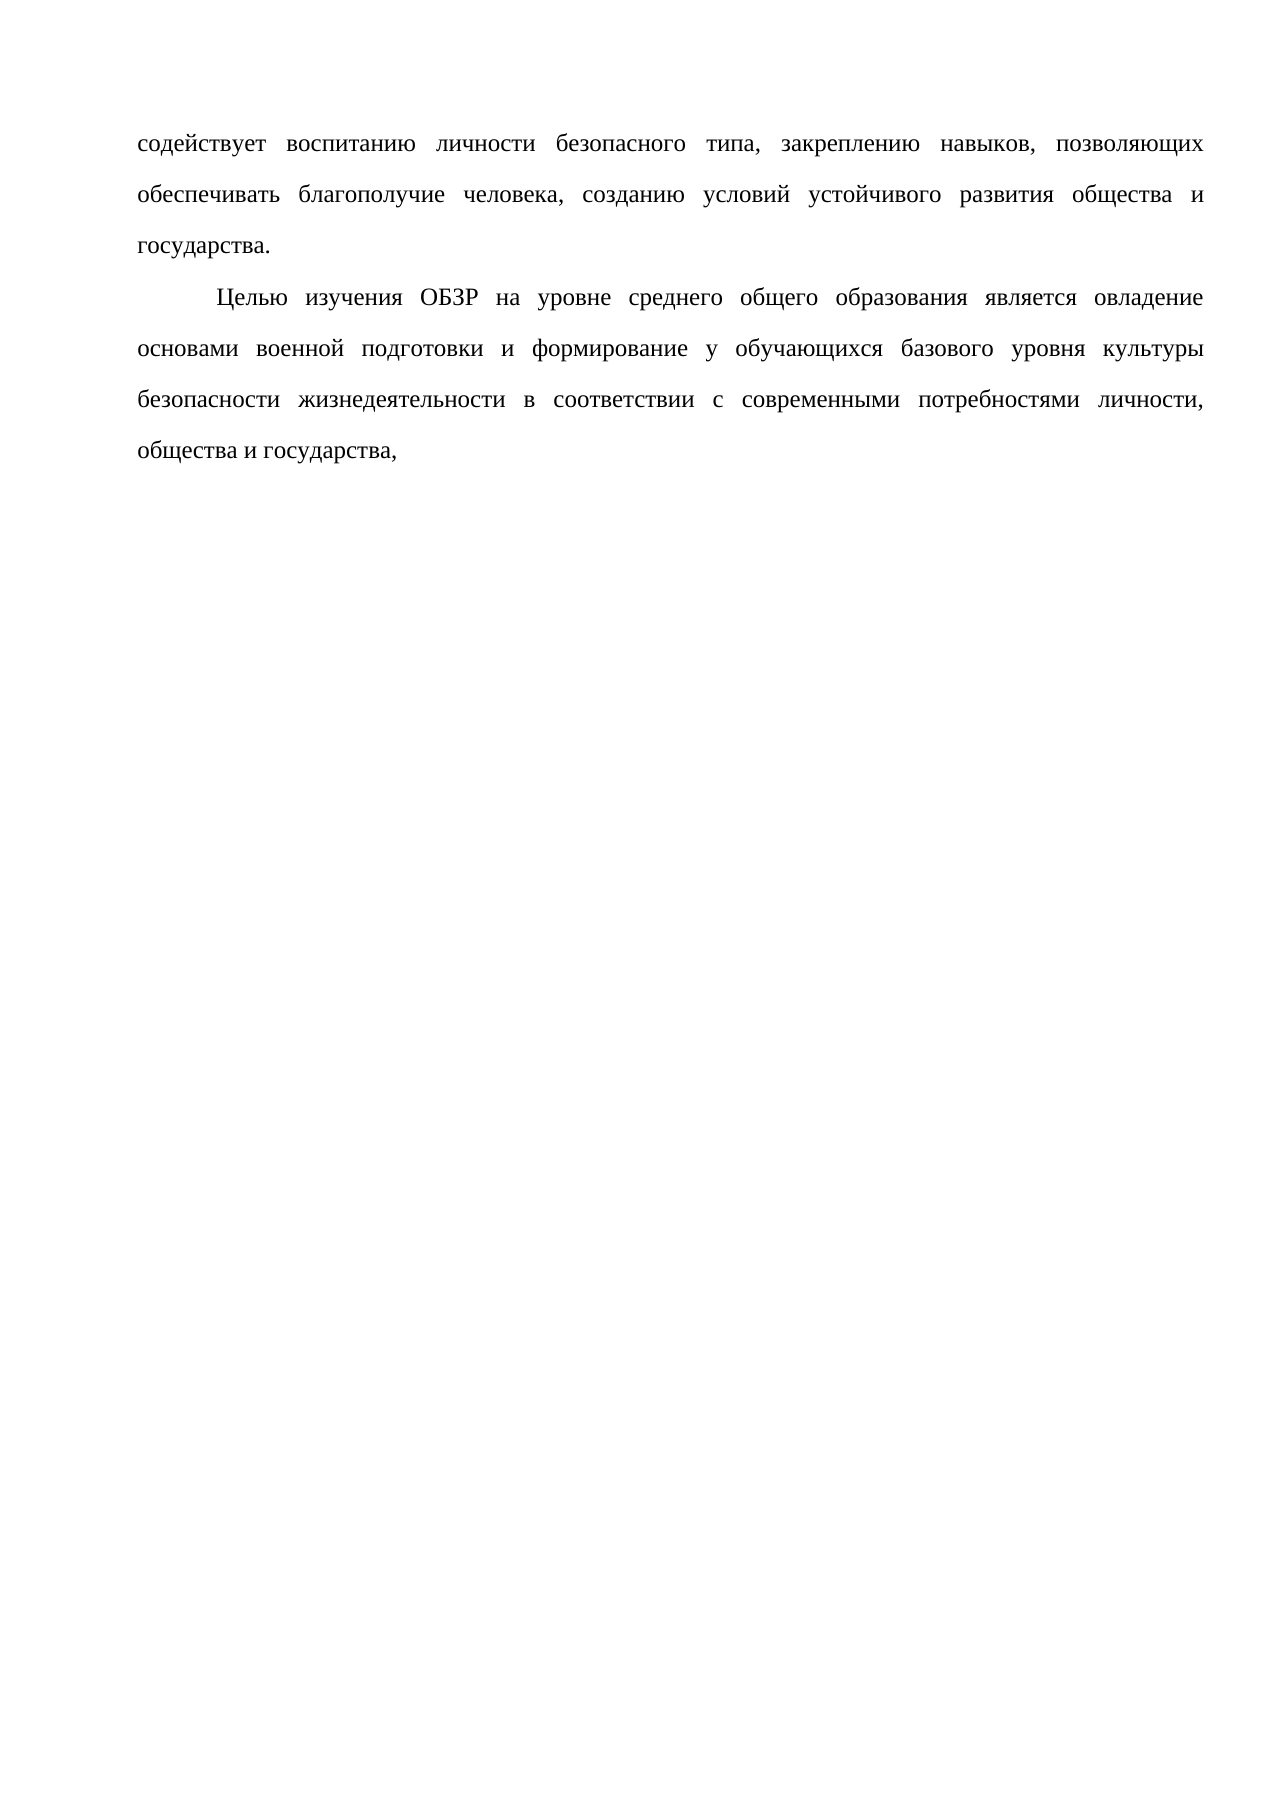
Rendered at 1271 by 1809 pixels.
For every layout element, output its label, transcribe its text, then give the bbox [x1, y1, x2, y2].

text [137, 111, 1205, 264]
text Целью изучения ОБЗР на уровне среднего общего образования является овладение основами военной подготовки и формирование у обучающихся базового уровня культуры безопасности жизнедеятельности в соответствии с современными потребностями личности, общества и государства, [137, 264, 1205, 468]
